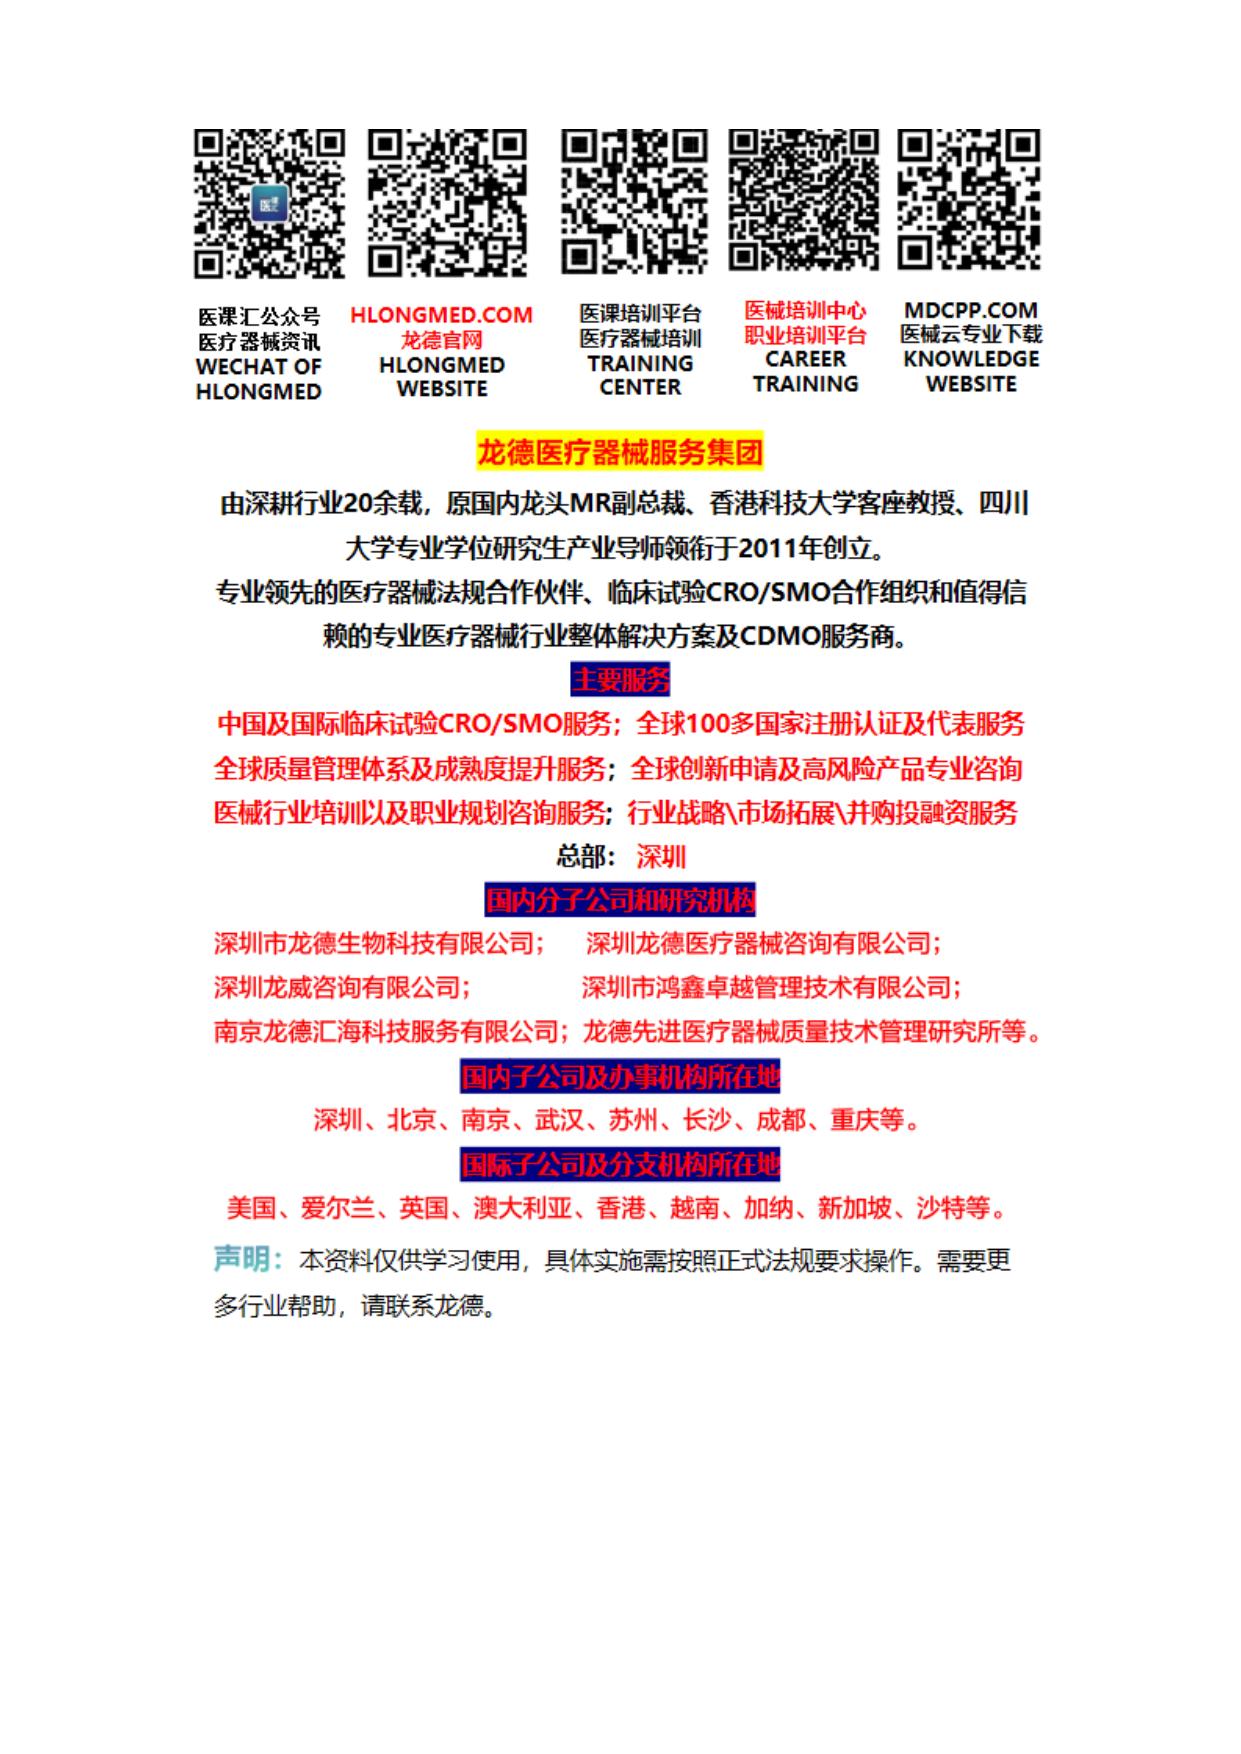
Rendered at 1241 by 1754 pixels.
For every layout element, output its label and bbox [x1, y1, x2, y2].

picture [192, 129, 1048, 1335]
